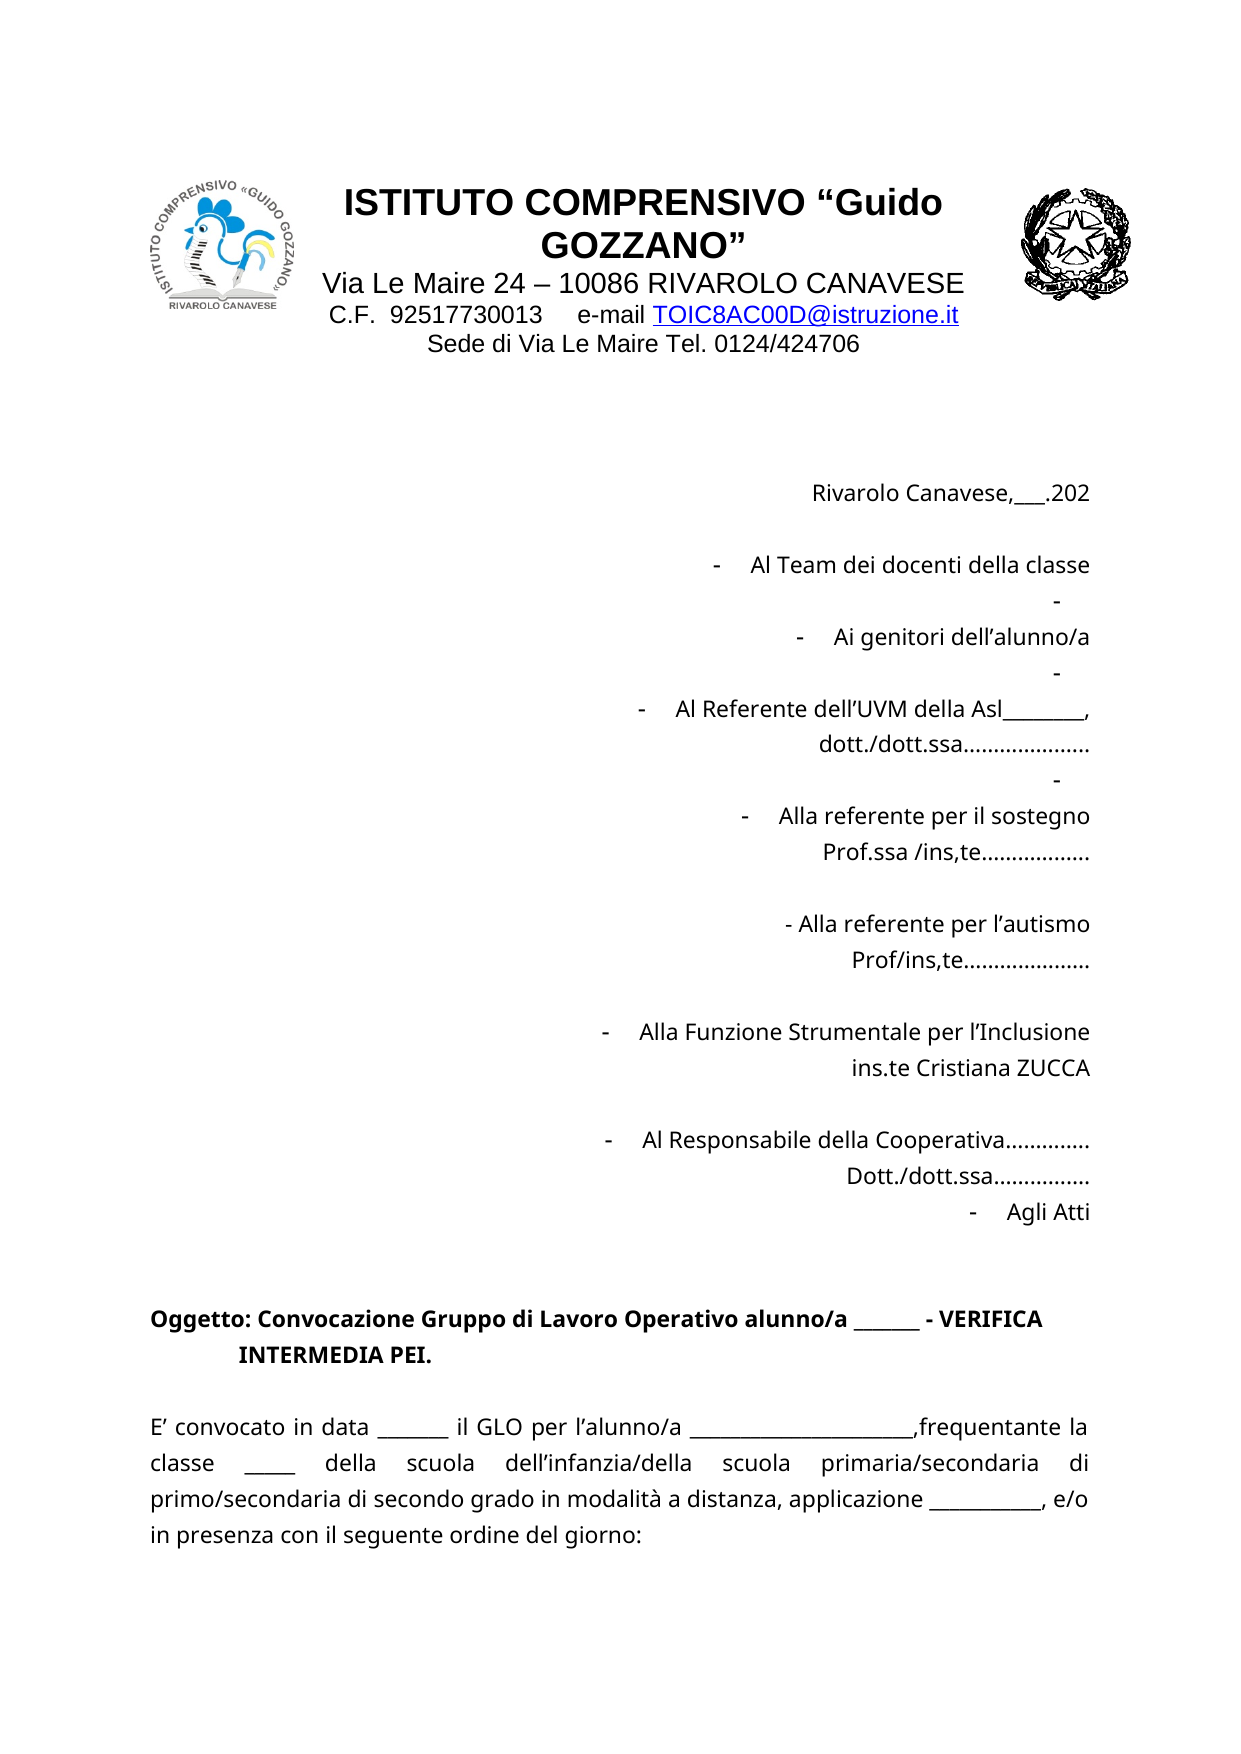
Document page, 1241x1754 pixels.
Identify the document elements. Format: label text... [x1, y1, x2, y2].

text - Alla referente per l’autismo [150, 908, 1090, 939]
list Al Team dei docenti della classe [187, 549, 1090, 580]
list Al Referente dell’UVM della Asl________, [187, 692, 1090, 724]
text Rivarolo Canavese,___.202 [150, 477, 1090, 508]
text E’ convocato in data _______ il GLO per l’alunno/a ______________________,frequentante la classe _____ della scuola dell’infanzia/della scuola primaria/secondaria di primo/secondaria di secondo grado in modalità a distanza, applicazione ___________, e/o in presenza con il seguente ordine del giorno: [150, 1411, 1090, 1550]
list Prof.ssa /ins,te……………... [225, 836, 1090, 867]
list Al Responsabile della Cooperativa………….. [187, 1124, 1090, 1155]
list Agli Atti [187, 1196, 1090, 1227]
text Prof/ins,te………………… [150, 944, 1090, 975]
table_header [139, 180, 308, 386]
list Alla Funzione Strumentale per l’Inclusione [187, 1016, 1090, 1047]
list Alla referente per il sostegno [187, 800, 1090, 832]
text Oggetto: Convocazione Gruppo di Lavoro Operativo alunno/a _______ - VERIFICA INTERMEDIA PEI. [150, 1303, 1090, 1371]
table_header ISTITUTO COMPRENSIVO “Guido GOZZANO” Via Le Maire 24 – 10086 RIVAROLO CANAVESE C.F. 92517730013 e-mail TOIC8AC00D@istruzione.it Sede di Via Le Maire Tel. 0124/424706 [308, 180, 979, 386]
picture [150, 180, 294, 309]
list Ai genitori dell’alunno/a [187, 621, 1090, 652]
table_header [979, 180, 1102, 386]
text ins.te Cristiana ZUCCA [225, 1052, 1090, 1083]
list Dott./dott.ssa……………. [225, 1160, 1090, 1191]
list dott./dott.ssa………………... [225, 728, 1090, 760]
